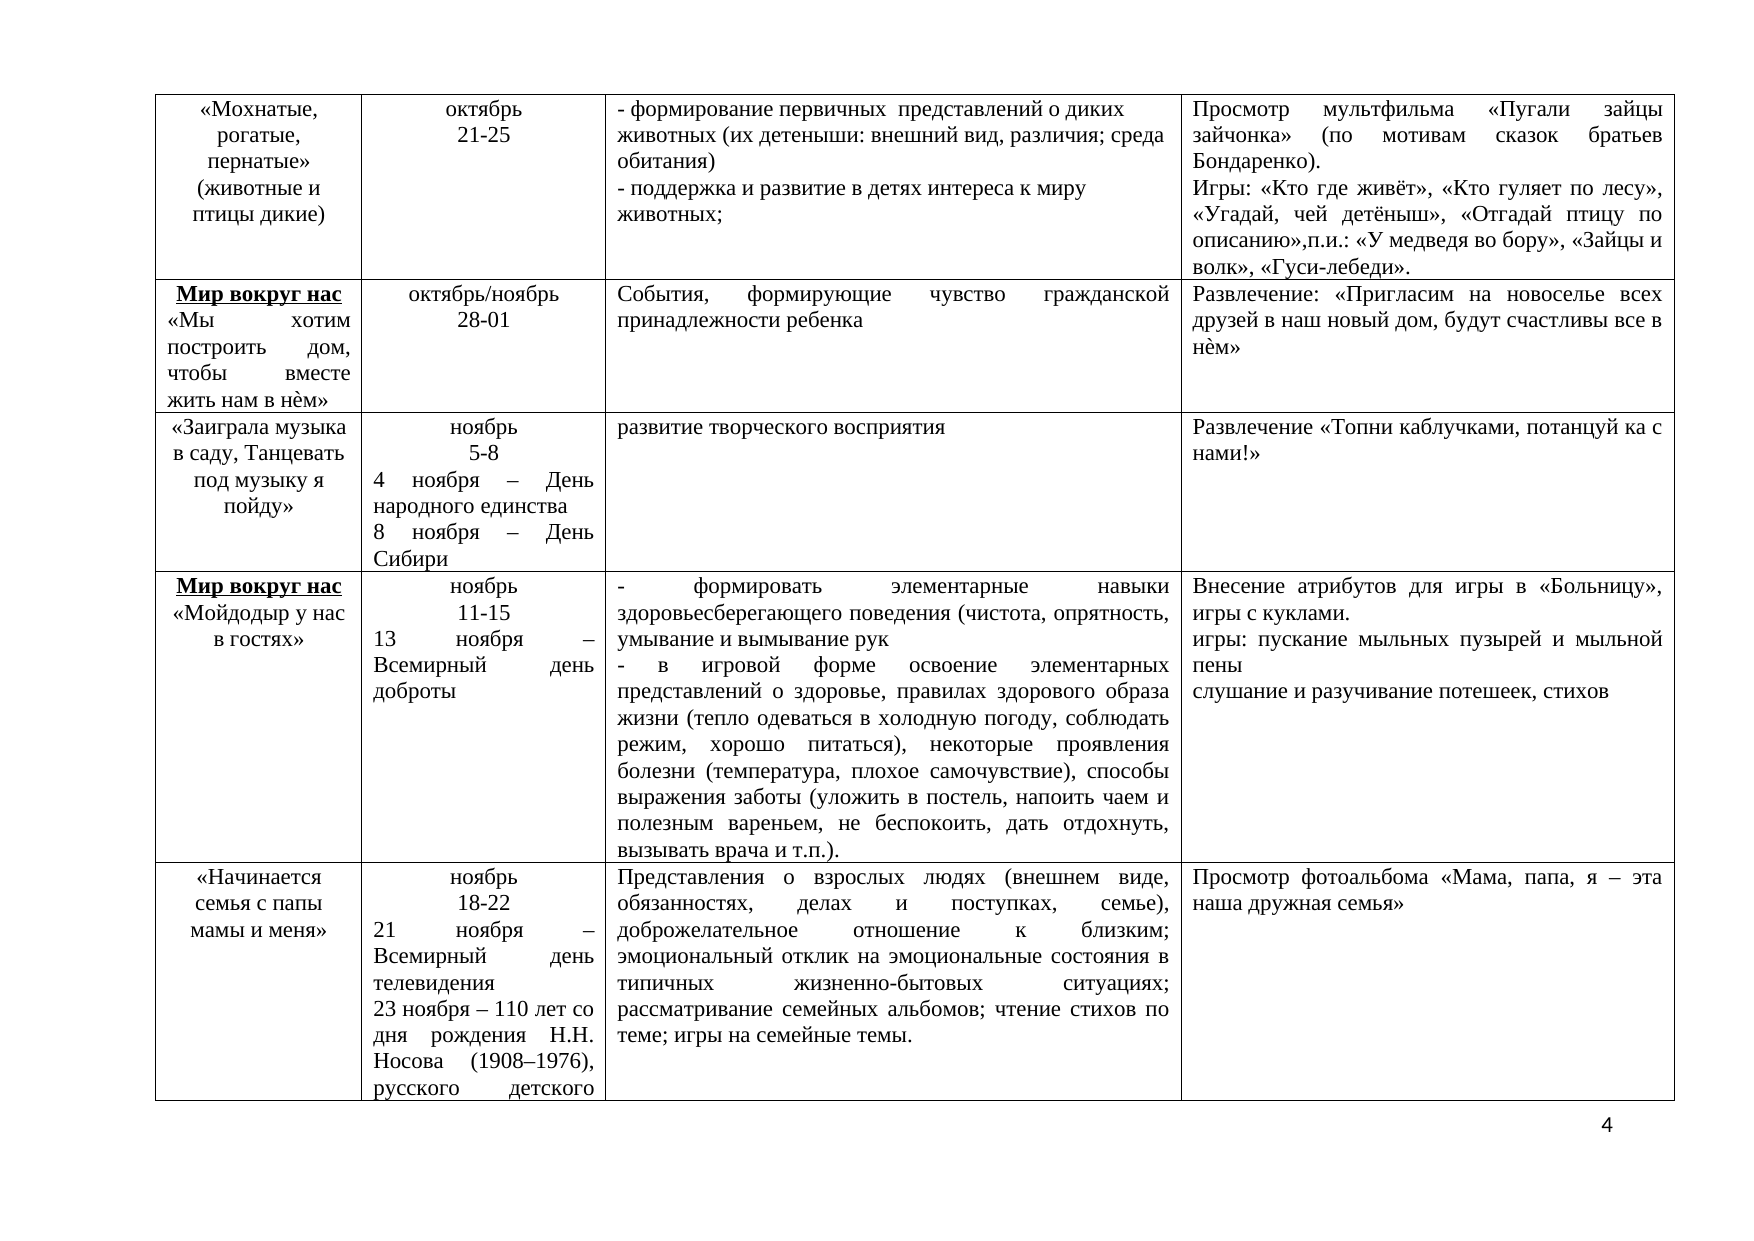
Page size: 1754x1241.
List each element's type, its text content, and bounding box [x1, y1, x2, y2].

table_cell Просмотр мультфильма «Пугали зайцы зайчонка» (по мотивам сказок братьев Бондаренко). Игры: «Кто где живёт», «Кто гуляет по лесу», «Угадай, чей детёныш», «Отгадай птицу по описанию»,п.и.: «У медведя во бору», «Зайцы и волк», «Гуси-лебеди». [1182, 95, 1674, 279]
table_cell «Мохнатые, рогатые, пернатые» (животные и птицы дикие) [156, 95, 361, 279]
table_cell Внесение атрибутов для игры в «Больницу», игры с куклами. игры: пускание мыльных пузырей и мыльной пены слушание и разучивание потешеек, стихов [1182, 572, 1674, 862]
table_cell Мир вокруг нас «Мойдодыр у нас в гостях» [156, 572, 361, 862]
table_cell развитие творческого восприятия [606, 413, 1181, 571]
table_cell - формирование первичных представлений о диких животных (их детеныши: внешний вид, различия; среда обитания) - поддержка и развитие в детях интереса к миру животных; [606, 95, 1181, 279]
table_cell октябрь/ноябрь 28-01 [362, 280, 605, 412]
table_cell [156, 863, 361, 1100]
table_cell - формировать элементарные навыки здоровьесберегающего поведения (чистота, опрятность, умывание и вымывание рук - в игровой форме освоение элементарных представлений о здоровье, правилах здорового образа жизни (тепло одеваться в холодную погоду, соблюдать режим, хорошо питаться), некоторые проявления болезни (температура, плохое самочувствие), способы выражения заботы (уложить в постель, напоить чаем и полезным вареньем, не беспокоить, дать отдохнуть, вызывать врача и т.п.). [606, 572, 1181, 862]
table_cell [606, 863, 1181, 1100]
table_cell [362, 863, 605, 1100]
table_cell Развлечение: «Пригласим на новоселье всех друзей в наш новый дом, будут счастливы все в нѐм» [1182, 280, 1674, 412]
table_cell ноябрь 5-8 4 ноября – День народного единства 8 ноября – День Сибири [362, 413, 605, 571]
table_cell ноябрь 11-15 13 ноября – Всемирный день доброты [362, 572, 605, 862]
table_cell Мир вокруг нас «Мы хотим построить дом, чтобы вместе жить нам в нѐм» [156, 280, 361, 412]
table_cell октябрь 21-25 [362, 95, 605, 279]
table_cell События, формирующие чувство гражданской принадлежности ребенка [606, 280, 1181, 412]
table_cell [1182, 863, 1674, 1100]
table_cell Развлечение «Топни каблучками, потанцуй ка с нами!» [1182, 413, 1674, 571]
table_cell «Заиграла музыка в саду, Танцевать под музыку я пойду» [156, 413, 361, 571]
